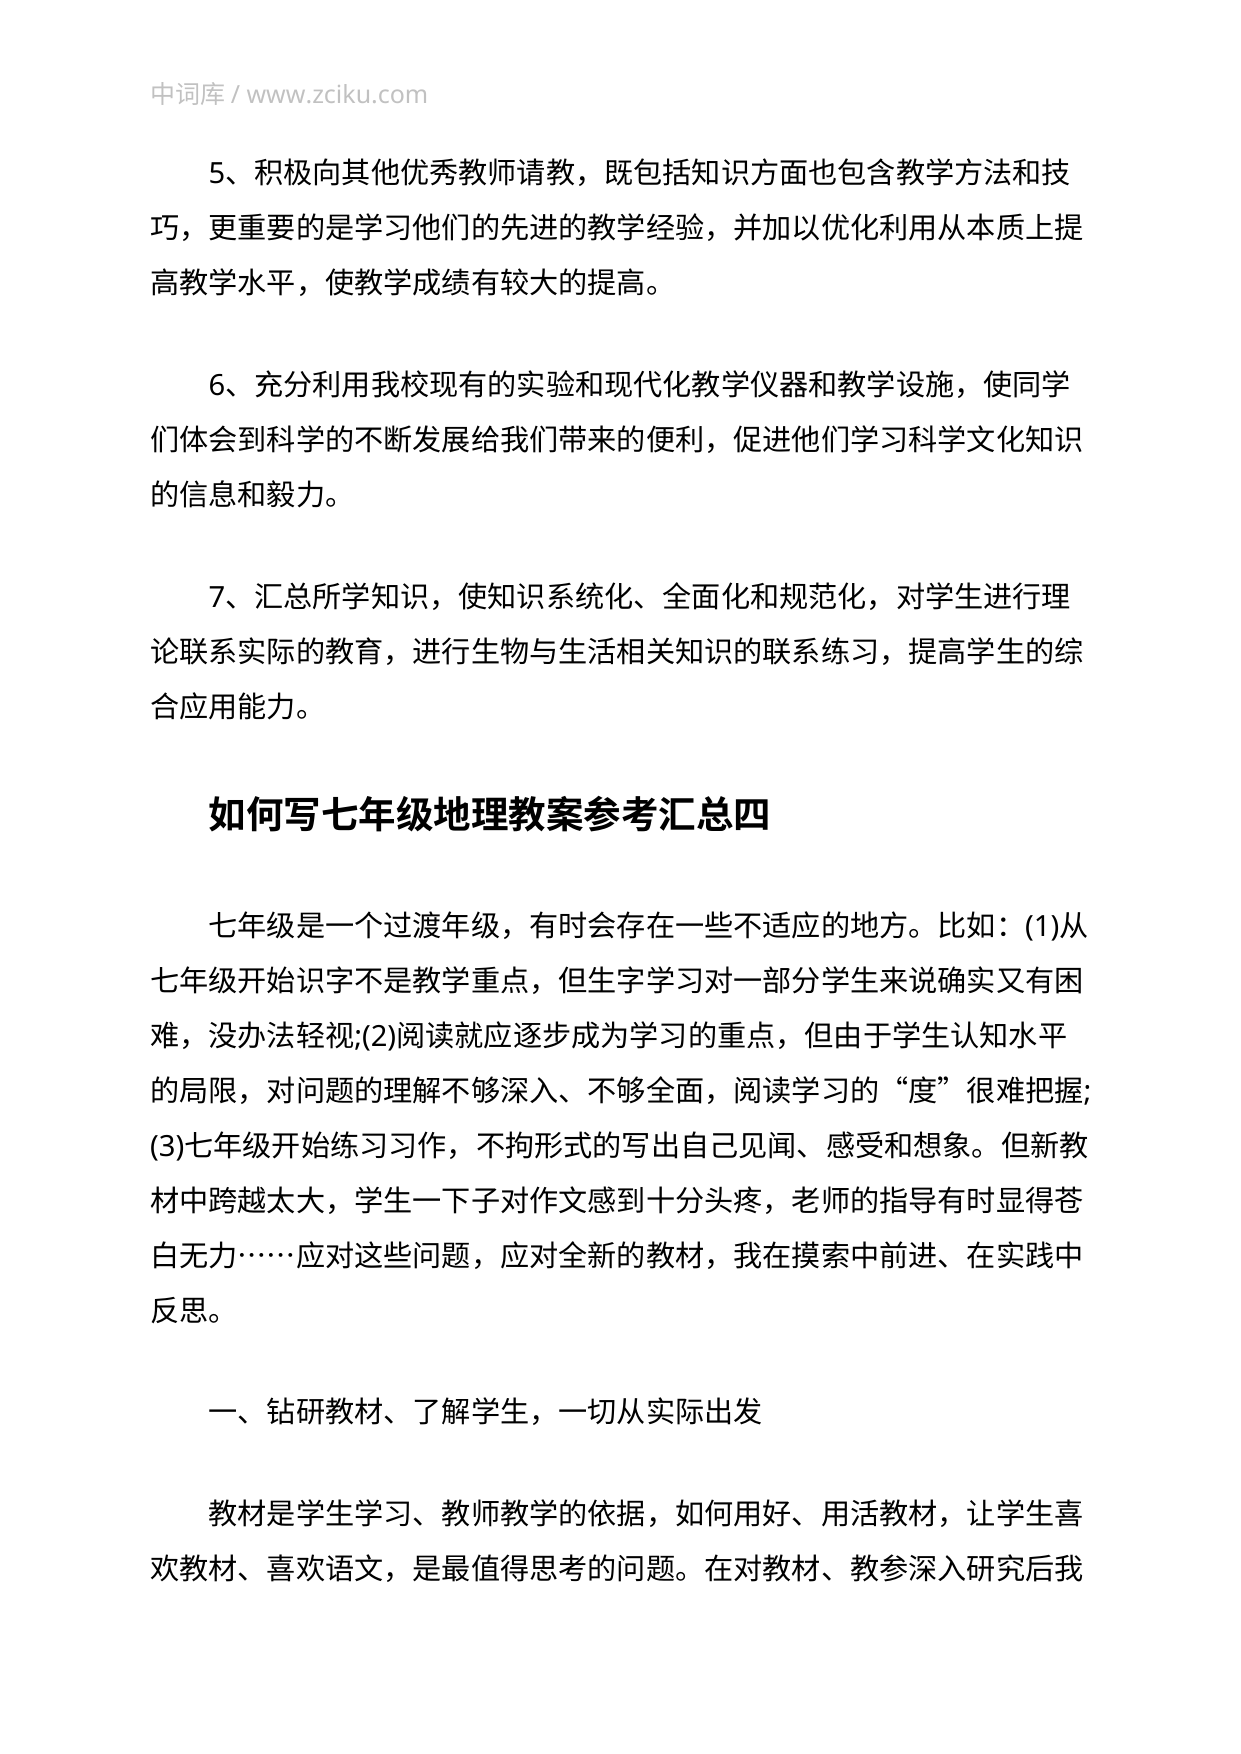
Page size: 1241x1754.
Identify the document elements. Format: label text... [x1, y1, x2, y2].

text 如何写七年级地理教案参考汇总四 [150, 785, 1090, 839]
text 5、积极向其他优秀教师请教，既包括知识方面也包含教学方法和技巧，更重要的是学习他们的先进的教学经验，并加以优化利用从本质上提高教学水平，使教学成绩有较大的提高。 [150, 150, 1090, 302]
text 7、汇总所学知识，使知识系统化、全面化和规范化，对学生进行理论联系实际的教育，进行生物与生活相关知识的联系练习，提高学生的综合应用能力。 [150, 573, 1090, 726]
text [150, 1491, 1090, 1588]
text 七年级是一个过渡年级，有时会存在一些不适应的地方。比如：(1)从七年级开始识字不是教学重点，但生字学习对一部分学生来说确实又有困难，没办法轻视;(2)阅读就应逐步成为学习的重点，但由于学生认知水平的局限，对问题的理解不够深入、不够全面，阅读学习的“度”很难把握;(3)七年级开始练习习作，不拘形式的写出自己见闻、感受和想象。但新教材中跨越太大，学生一下子对作文感到十分头疼，老师的指导有时显得苍白无力……应对这些问题，应对全新的教材，我在摸索中前进、在实践中反思。 [150, 902, 1090, 1329]
text 一、钻研教材、了解学生，一切从实际出发 [150, 1389, 1090, 1431]
text 6、充分利用我校现有的实验和现代化教学仪器和教学设施，使同学们体会到科学的不断发展给我们带来的便利，促进他们学习科学文化知识的信息和毅力。 [150, 362, 1090, 514]
